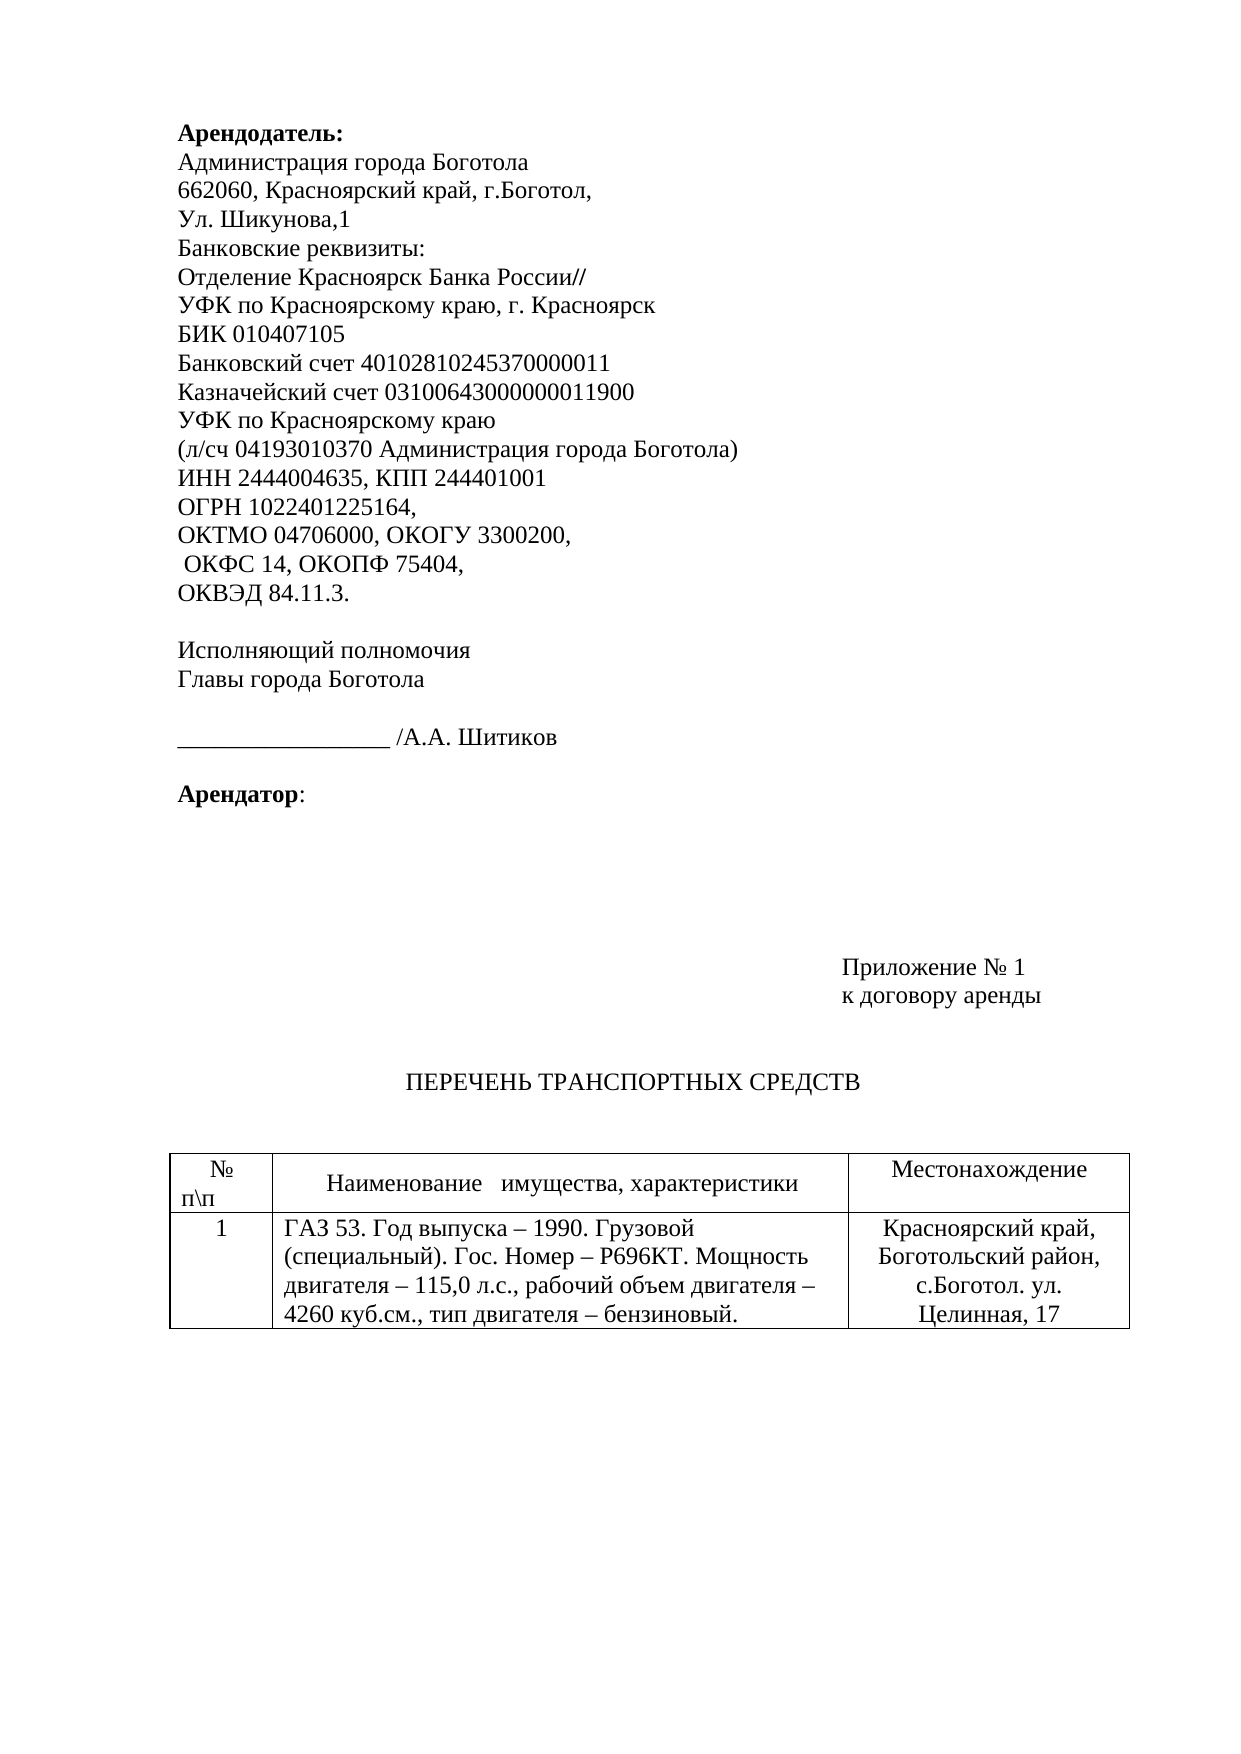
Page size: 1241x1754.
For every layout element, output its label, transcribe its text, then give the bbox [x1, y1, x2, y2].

text ОКТМО 04706000, ОКОГУ 3300200, [177, 521, 1122, 549]
text _________________ /А.А. Шитиков [177, 722, 1122, 751]
text Администрация города Боготола [177, 147, 1122, 176]
table_header Местонахождение [849, 1154, 1129, 1212]
text Банковский счет 40102810245370000011 [177, 348, 1122, 377]
text Банковские реквизиты: [177, 233, 1122, 262]
table_cell Красноярский край, Боготольский район, с.Боготол. ул. Целинная, 17 [849, 1213, 1129, 1328]
text Главы города Боготола [177, 664, 1122, 693]
table_cell 1 [171, 1213, 272, 1328]
text Арендатор: [177, 779, 1122, 808]
text ИНН 2444004635, КПП 244401001 [177, 463, 1122, 492]
text к договору аренды [177, 981, 1122, 1009]
table_header Наименование имущества, характеристики [273, 1154, 848, 1212]
text УФК по Красноярскому краю [177, 406, 1122, 434]
text ПЕРЕЧЕНЬ ТРАНСПОРТНЫХ СРЕДСТВ [177, 1067, 1122, 1096]
table_header № п\п [171, 1154, 272, 1212]
text Приложение № 1 [177, 952, 1122, 981]
text Казначейский счет 03100643000000011900 [177, 377, 1122, 406]
table_cell ГАЗ 53. Год выпуска – 1990. Грузовой (специальный). Гос. Номер – Р696КТ. Мощность двигателя – 115,0 л.с., рабочий объем двигателя – 4260 куб.см., тип двигателя – бензиновый. [273, 1213, 848, 1328]
text (л/сч 04193010370 Администрация города Боготола) [177, 434, 1122, 463]
text БИК 010407105 [177, 319, 1122, 348]
text ОКВЭД 84.11.3. [177, 578, 1122, 607]
text Исполняющий полномочия [177, 607, 1122, 664]
text Отделение Красноярск Банка России// [177, 262, 1122, 291]
text Ул. Шикунова,1 [177, 204, 1122, 233]
text ОКФС 14, ОКОПФ 75404, [177, 549, 1122, 578]
text ОГРН 1022401225164, [177, 492, 1122, 521]
text Арендодатель: [177, 118, 1122, 147]
text УФК по Красноярскому краю, г. Красноярск [177, 291, 1122, 319]
text 662060, Красноярский край, г.Боготол, [177, 176, 1122, 204]
